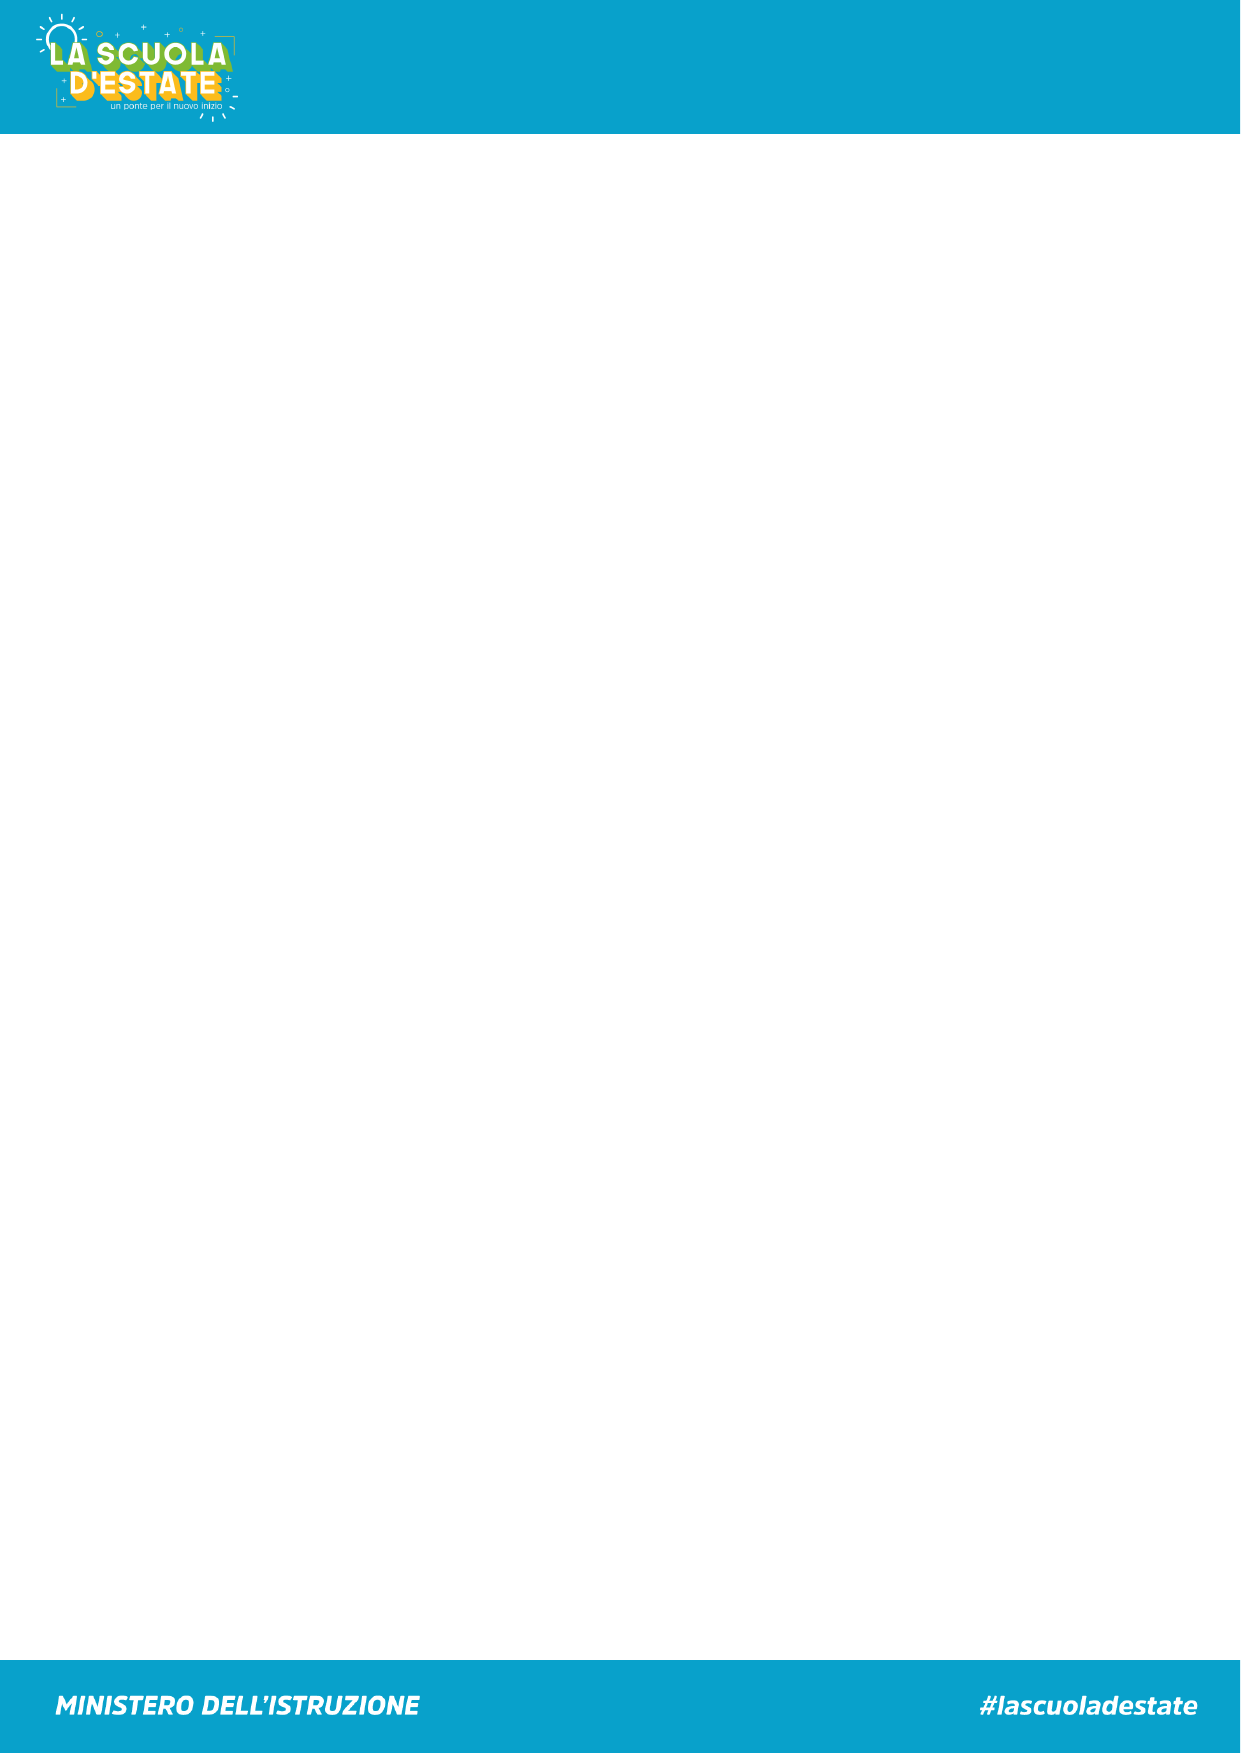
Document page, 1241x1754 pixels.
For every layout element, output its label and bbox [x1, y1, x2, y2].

picture [406, 1696, 419, 1714]
picture [1134, 1701, 1145, 1714]
picture [144, 1696, 157, 1714]
picture [277, 1696, 291, 1714]
picture [308, 1696, 323, 1714]
picture [998, 1696, 1004, 1714]
picture [56, 1696, 76, 1714]
picture [130, 1696, 143, 1714]
picture [1048, 1701, 1061, 1714]
picture [369, 1696, 385, 1714]
picture [1064, 1701, 1077, 1714]
picture [1080, 1696, 1086, 1714]
picture [1120, 1701, 1133, 1714]
picture [105, 1696, 111, 1714]
picture [294, 1696, 307, 1714]
picture [343, 1696, 358, 1714]
picture [1184, 1701, 1197, 1714]
picture [1034, 1701, 1045, 1714]
picture [46, 24, 94, 100]
picture [1103, 1696, 1118, 1714]
picture [387, 1696, 404, 1714]
picture [1021, 1701, 1031, 1714]
picture [177, 1696, 193, 1714]
picture [92, 43, 232, 100]
picture [1005, 1701, 1018, 1714]
picture [113, 1696, 127, 1714]
picture [251, 1696, 262, 1714]
picture [270, 1696, 276, 1714]
picture [203, 1696, 218, 1714]
picture [236, 1696, 247, 1714]
picture [78, 1696, 84, 1714]
picture [326, 1696, 342, 1714]
picture [87, 1696, 103, 1714]
picture [360, 1696, 366, 1714]
picture [221, 1696, 234, 1714]
picture [1148, 1698, 1156, 1714]
picture [1174, 1698, 1182, 1714]
picture [981, 1696, 997, 1714]
picture [1087, 1701, 1100, 1714]
picture [1157, 1701, 1170, 1714]
picture [159, 1696, 174, 1714]
